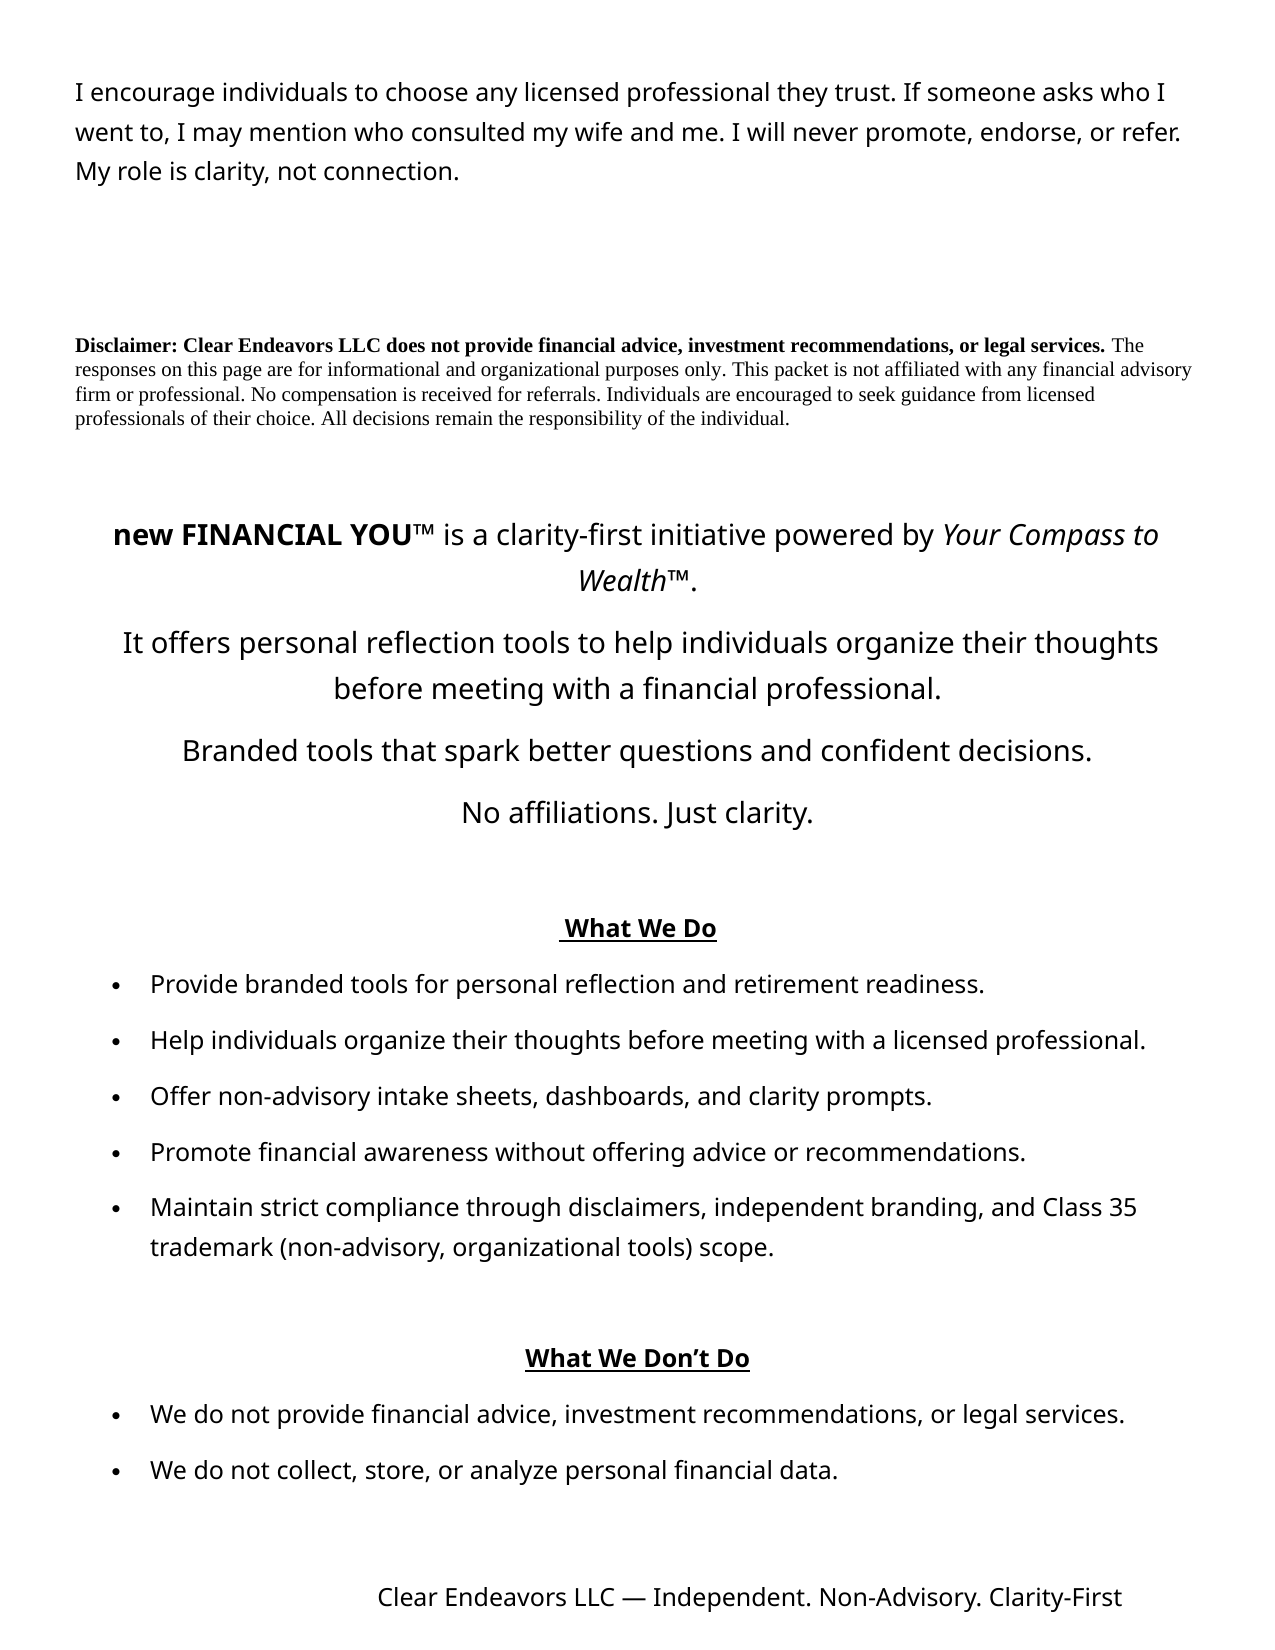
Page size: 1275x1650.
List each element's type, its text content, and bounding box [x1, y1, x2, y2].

list Promote financial awareness without offering advice or recommendations. [112, 1134, 1200, 1168]
list Offer non-advisory intake sheets, dashboards, and clarity prompts. [112, 1078, 1200, 1112]
text Disclaimer: Clear Endeavors LLC does not provide financial advice, investment recommendations, or legal services. The responses on this page are for informational and organizational purposes only. This packet is not affiliated with any financial advisory firm or professional. No compensation is received for referrals. Individuals are encouraged to seek guidance from licensed professionals of their choice. All decisions remain the responsibility of the individual. [75, 333, 1200, 429]
text Branded tools that spark better questions and confident decisions. [75, 730, 1200, 770]
text What We Don’t Do [75, 1341, 1200, 1375]
text It offers personal reflection tools to help individuals organize their thoughts before meeting with a financial professional. [75, 622, 1200, 708]
list Provide branded tools for personal reflection and retirement readiness. [112, 967, 1200, 1001]
text No affiliations. Just clarity. [75, 793, 1200, 832]
list We do not provide financial advice, investment recommendations, or legal services. [112, 1397, 1200, 1431]
text I encourage individuals to choose any licensed professional they trust. If someone asks who I went to, I may mention who consulted my wife and me. I will never promote, endorse, or refer. My role is clarity, not connection. [75, 75, 1200, 187]
list Maintain strict compliance through disclaimers, independent branding, and Class 35 trademark (non-advisory, organizational tools) scope. [112, 1190, 1200, 1263]
list Help individuals organize their thoughts before meeting with a licensed professional. [112, 1022, 1200, 1057]
text What We Do [75, 911, 1200, 945]
list We do not collect, store, or analyze personal financial data. [112, 1452, 1200, 1487]
text new FINANCIAL YOU™ is a clarity-first initiative powered by Your Compass to Wealth™. [75, 514, 1200, 600]
